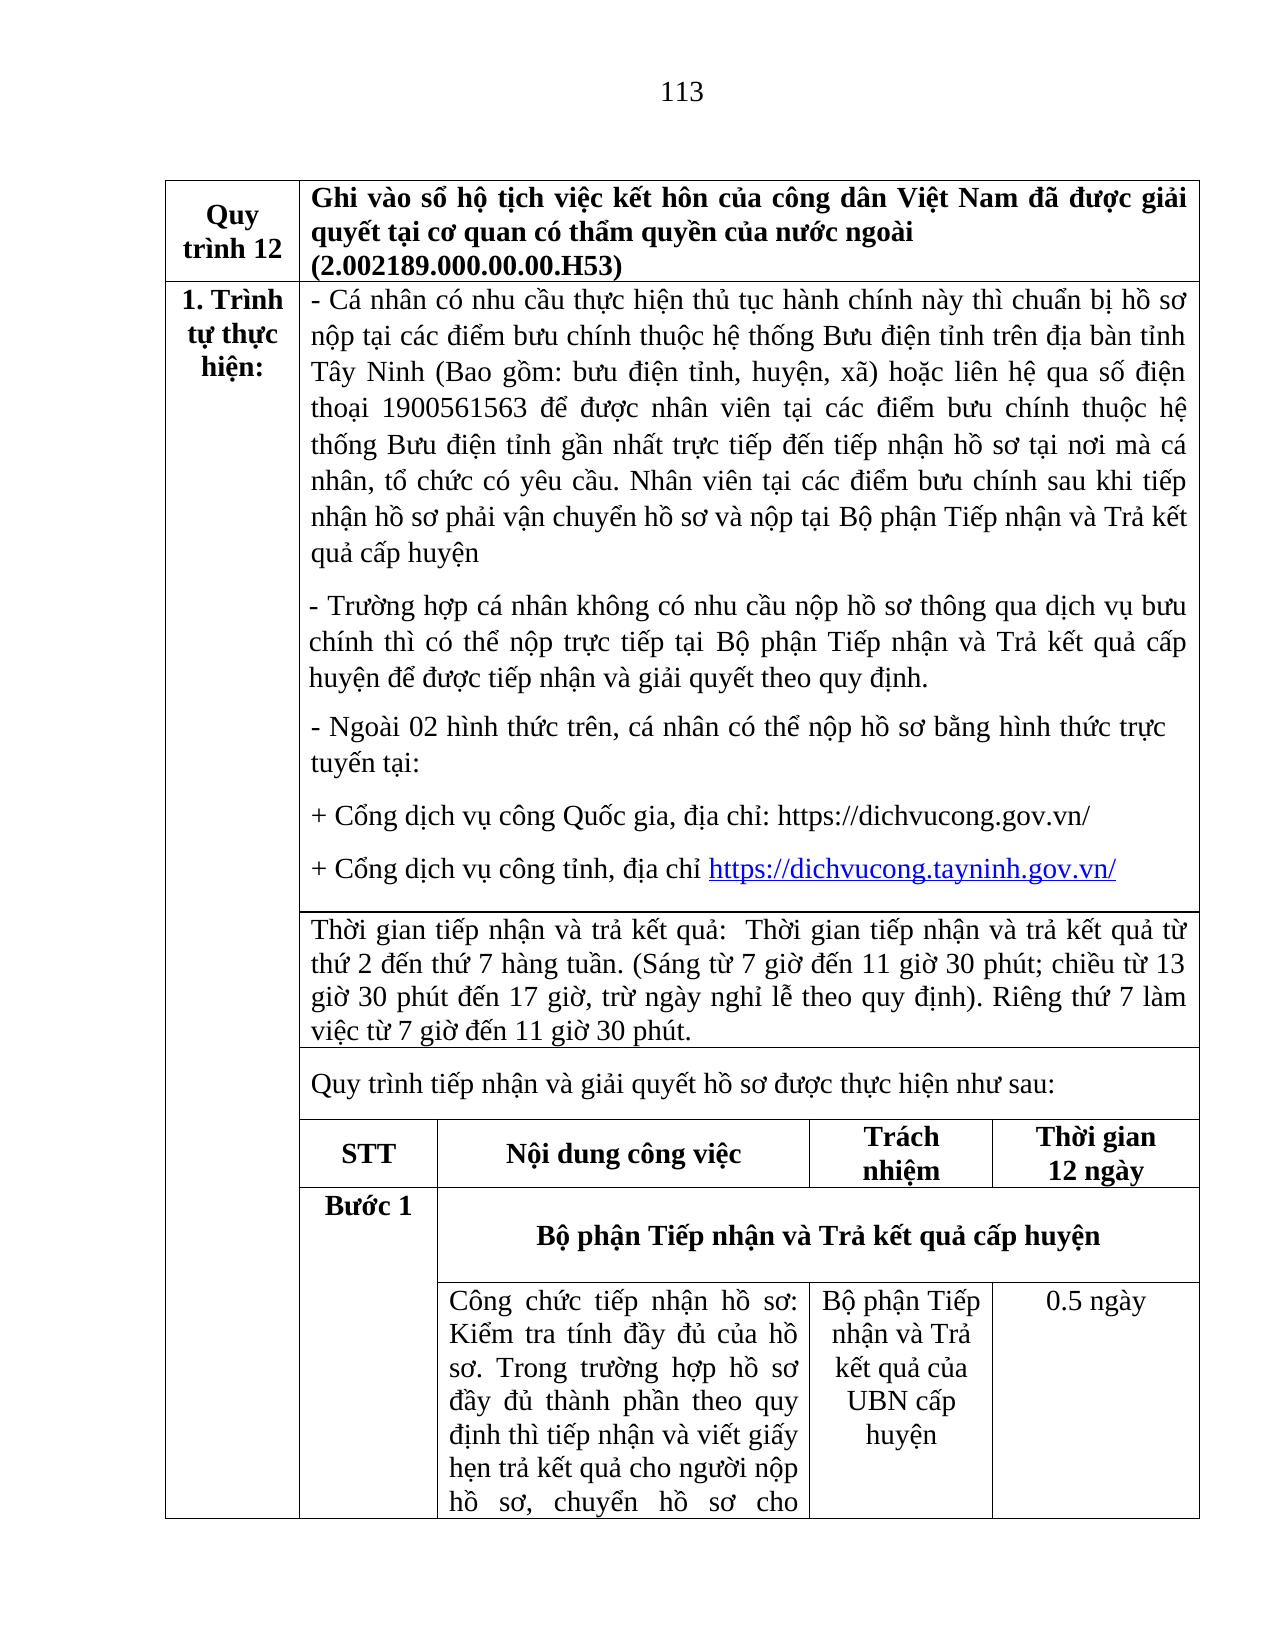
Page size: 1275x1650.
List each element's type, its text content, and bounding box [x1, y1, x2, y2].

table_cell Nội dung công việc [438, 1120, 809, 1187]
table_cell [810, 1283, 992, 1517]
table_cell Bộ phận Tiếp nhận và Trả kết quả cấp huyện [438, 1188, 1199, 1282]
table_cell 0.5 ngày [993, 1283, 1199, 1517]
table_cell STT [300, 1120, 437, 1187]
table_cell Thời gian 12 ngày [993, 1120, 1199, 1187]
table_header Ghi vào sổ hộ tịch việc kết hôn của công dân Việt Nam đã được giải quyết tại cơ quan có thẩm quyền của nước ngoài (2.002189.000.00.00.H53) [300, 181, 1199, 281]
table_header Quy trình 12 [166, 181, 299, 281]
table_cell Thời gian tiếp nhận và trả kết quả: Thời gian tiếp nhận và trả kết quả từ thứ 2 đến thứ 7 hàng tuần. (Sáng từ 7 giờ đến 11 giờ 30 phút; chiều từ 13 giờ 30 phút đến 17 giờ, trừ ngày nghỉ lễ theo quy định). Riêng thứ 7 làm việc từ 7 giờ đến 11 giờ 30 phút. [300, 913, 1199, 1047]
table_cell Quy trình tiếp nhận và giải quyết hồ sơ được thực hiện như sau: [300, 1048, 1199, 1118]
table_cell Trách nhiệm [810, 1120, 992, 1187]
table_cell 1. Trình tự thực hiện: [166, 282, 299, 1517]
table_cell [438, 1283, 809, 1517]
table_cell Bước 1 [300, 1188, 437, 1517]
table_cell - Cá nhân có nhu cầu thực hiện thủ tục hành chính này thì chuẩn bị hồ sơ nộp tại các điểm bưu chính thuộc hệ thống Bưu điện tỉnh trên địa bàn tỉnh Tây Ninh (Bao gồm: bưu điện tỉnh, huyện, xã) hoặc liên hệ qua số điện thoại 1900561563 để được nhân viên tại các điểm bưu chính thuộc hệ thống Bưu điện tỉnh gần nhất trực tiếp đến tiếp nhận hồ sơ tại nơi mà cá nhân, tổ chức có yêu cầu. Nhân viên tại các điểm bưu chính sau khi tiếp nhận hồ sơ phải vận chuyển hồ sơ và nộp tại Bộ phận Tiếp nhận và Trả kết quả cấp huyện - Trường hợp cá nhân không có nhu cầu nộp hồ sơ thông qua dịch vụ bưu chính thì có thể nộp trực tiếp tại Bộ phận Tiếp nhận và Trả kết quả cấp huyện để được tiếp nhận và giải quyết theo quy định. - Ngoài 02 hình thức trên, cá nhân có thể nộp hồ sơ bằng hình thức trực tuyến tại: + Cổng dịch vụ công Quốc gia, địa chỉ: https://dichvucong.gov.vn/ + Cổng dịch vụ công tỉnh, địa chỉ https://dichvucong.tayninh.gov.vn/ [300, 282, 1199, 911]
